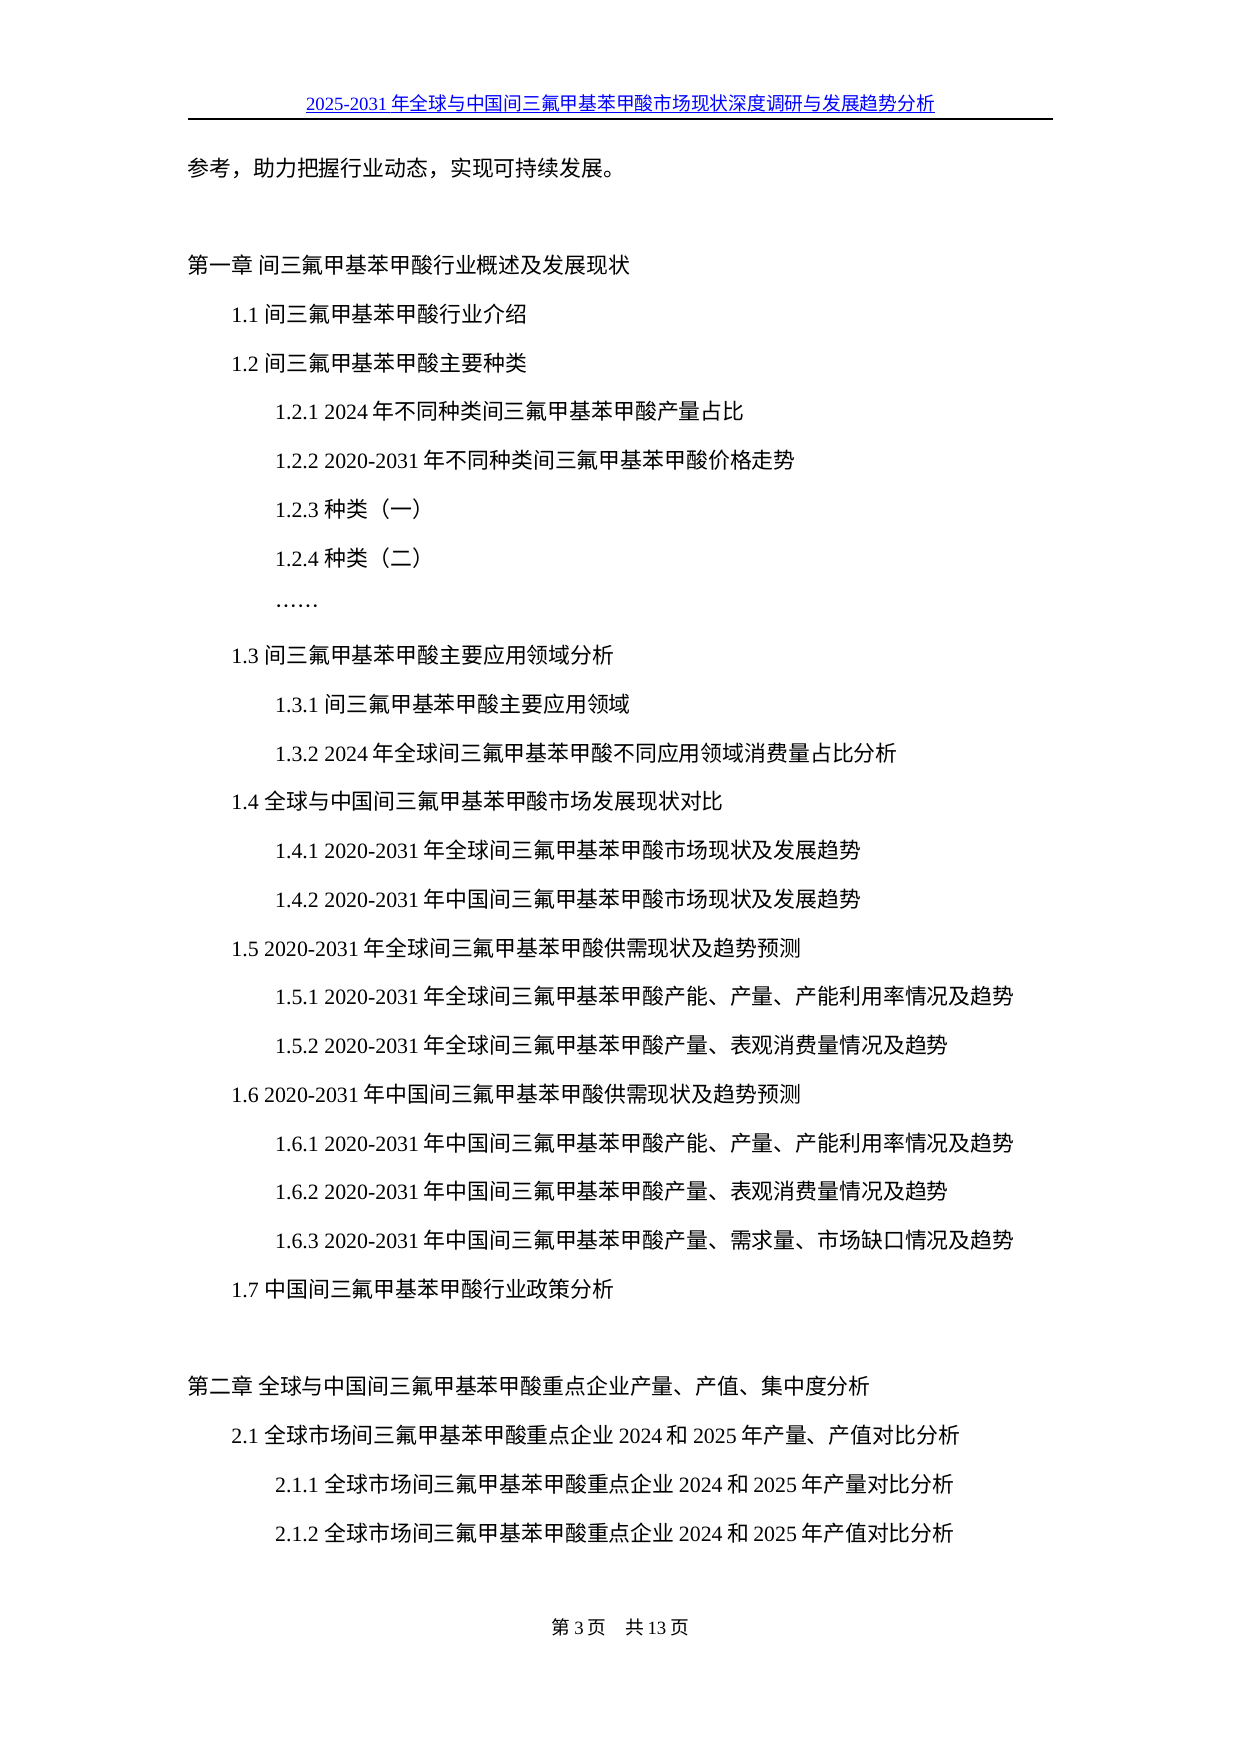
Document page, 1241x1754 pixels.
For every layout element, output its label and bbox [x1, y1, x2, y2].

text [187, 150, 1053, 1548]
